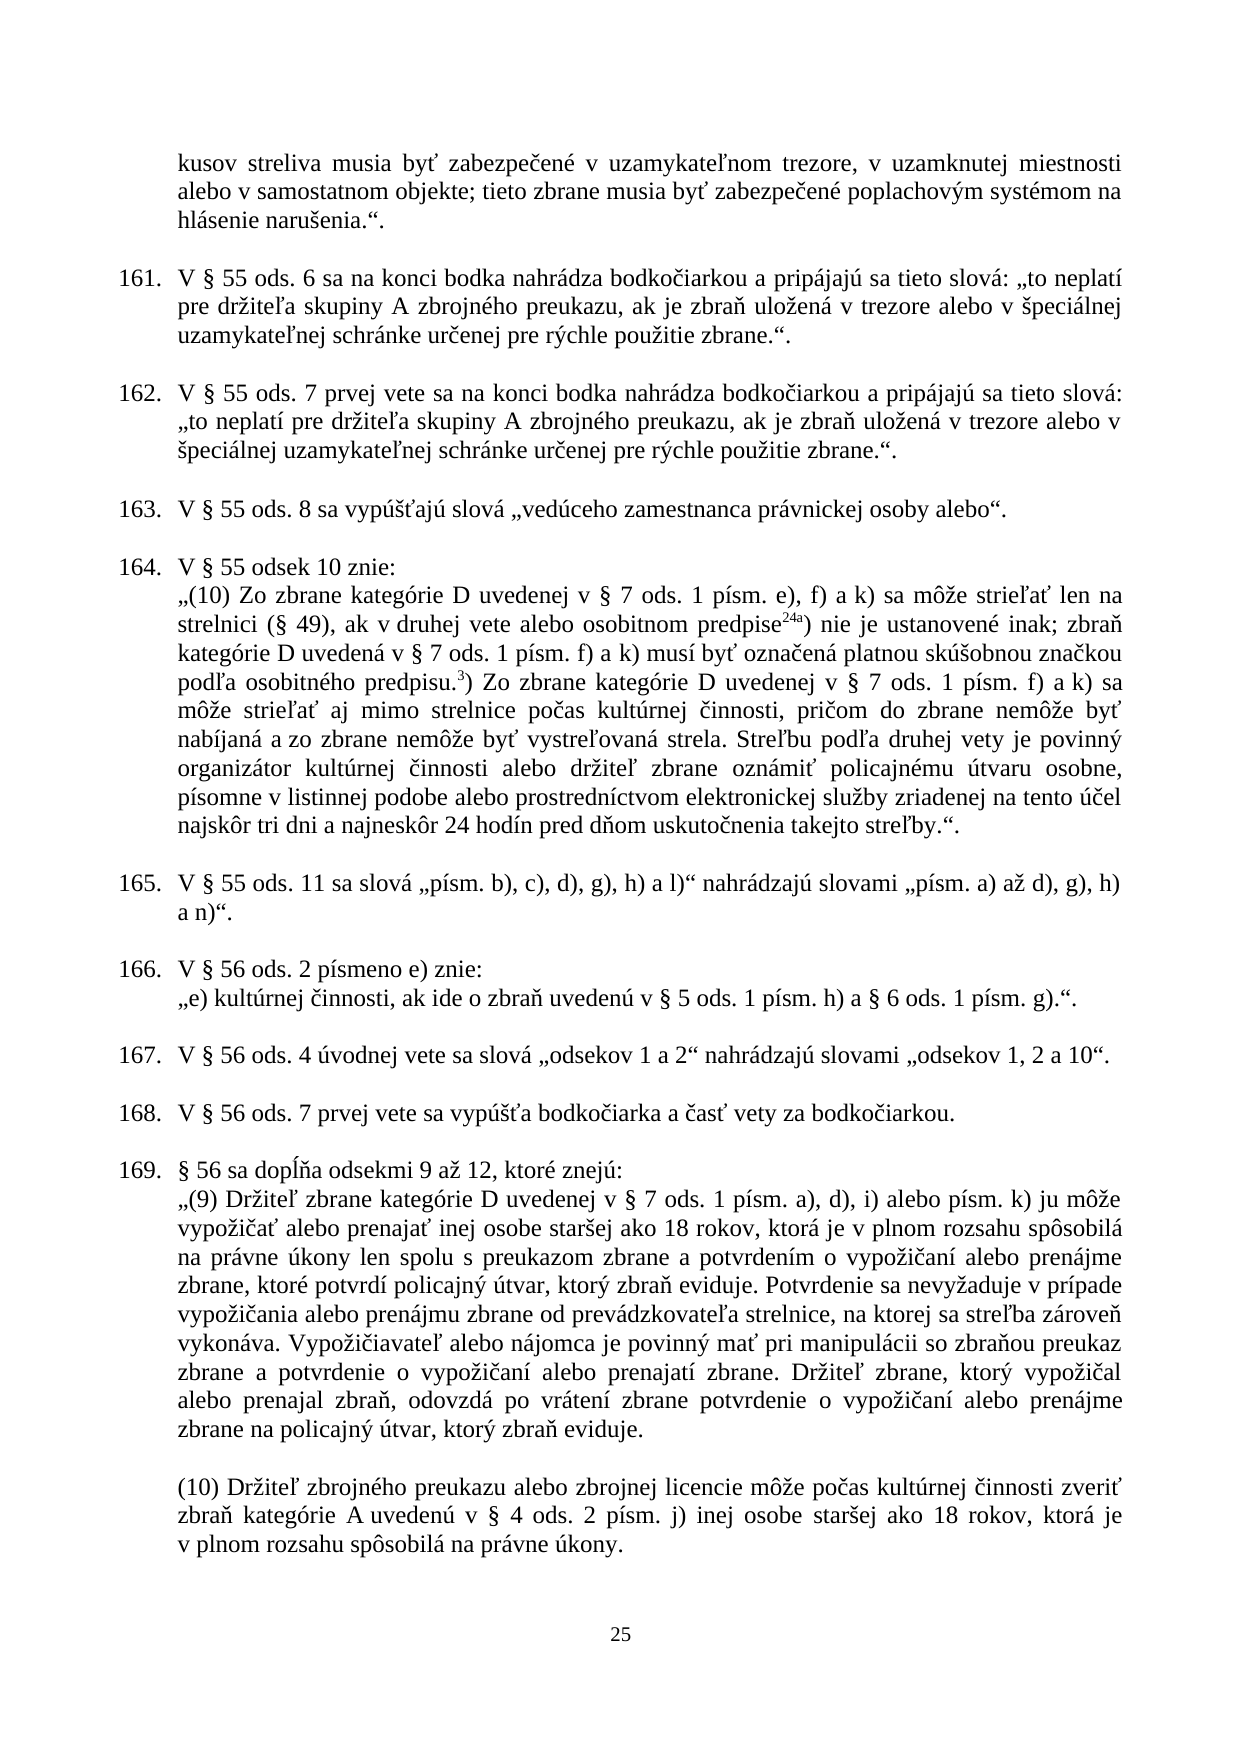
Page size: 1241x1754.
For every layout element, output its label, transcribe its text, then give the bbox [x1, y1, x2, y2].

list V § 55 ods. 6 sa na konci bodka nahrádza bodkočiarkou a pripájajú sa tieto slová: „to neplatí pre držiteľa skupiny A zbrojného preukazu, ak je zbraň uložená v trezore alebo v špeciálnej uzamykateľnej schránke určenej pre rýchle použitie zbrane.“. [118, 263, 1123, 349]
text (10) Držiteľ zbrojného preukazu alebo zbrojnej licencie môže počas kultúrnej činnosti zveriť zbraň kategórie A uvedenú v § 4 ods. 2 písm. j) inej osobe staršej ako 18 rokov, ktorá je v plnom rozsahu spôsobilá na právne úkony. [177, 1472, 1123, 1558]
list „(9) Držiteľ zbrane kategórie D uvedenej v § 7 ods. 1 písm. a), d), i) alebo písm. k) ju môže vypožičať alebo prenajať inej osobe staršej ako 18 rokov, ktorá je v plnom rozsahu spôsobilá na právne úkony len spolu s preukazom zbrane a potvrdením o vypožičaní alebo prenájme zbrane, ktoré potvrdí policajný útvar, ktorý zbraň eviduje. Potvrdenie sa nevyžaduje v prípade vypožičania alebo prenájmu zbrane od prevádzkovateľa strelnice, na ktorej sa streľba zároveň vykonáva. Vypožičiavateľ alebo nájomca je povinný mať pri manipulácii so zbraňou preukaz zbrane a potvrdenie o vypožičaní alebo prenajatí zbrane. Držiteľ zbrane, ktorý vypožičal alebo prenajal zbraň, odovzdá po vrátení zbrane potvrdenie o vypožičaní alebo prenájme zbrane na policajný útvar, ktorý zbraň eviduje. [177, 1184, 1123, 1443]
list § 56 sa dopĺňa odsekmi 9 až 12, ktoré znejú: [118, 1156, 1123, 1184]
list V § 55 ods. 7 prvej vete sa na konci bodka nahrádza bodkočiarkou a pripájajú sa tieto slová: „to neplatí pre držiteľa skupiny A zbrojného preukazu, ak je zbraň uložená v trezore alebo v špeciálnej uzamykateľnej schránke určenej pre rýchle použitie zbrane.“. [118, 378, 1123, 464]
list V § 55 odsek 10 znie: [118, 552, 1123, 581]
list V § 55 ods. 8 sa vypúšťajú slová „vedúceho zamestnanca právnickej osoby alebo“. [118, 494, 1123, 523]
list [177, 148, 1123, 234]
list V § 55 ods. 11 sa slová „písm. b), c), d), g), h) a l)“ nahrádzajú slovami „písm. a) až d), g), h) a n)“. [118, 868, 1123, 926]
list „e) kultúrnej činnosti, ak ide o zbraň uvedenú v § 5 ods. 1 písm. h) a § 6 ods. 1 písm. g).“. [177, 983, 1123, 1012]
list „(10) Zo zbrane kategórie D uvedenej v § 7 ods. 1 písm. e), f) a k) sa môže strieľať len na strelnici (§ 49), ak v druhej vete alebo osobitnom predpise24a) nie je ustanovené inak; zbraň kategórie D uvedená v § 7 ods. 1 písm. f) a k) musí byť označená platnou skúšobnou značkou podľa osobitného predpisu.3) Zo zbrane kategórie D uvedenej v § 7 ods. 1 písm. f) a k) sa môže strieľať aj mimo strelnice počas kultúrnej činnosti, pričom do zbrane nemôže byť nabíjaná a zo zbrane nemôže byť vystreľovaná strela. Streľbu podľa druhej vety je povinný organizátor kultúrnej činnosti alebo držiteľ zbrane oznámiť policajnému útvaru osobne, písomne v listinnej podobe alebo prostredníctvom elektronickej služby zriadenej na tento účel najskôr tri dni a najneskôr 24 hodín pred dňom uskutočnenia takejto streľby.“. [177, 581, 1123, 839]
list V § 56 ods. 2 písmeno e) znie: [118, 954, 1123, 983]
list V § 56 ods. 7 prvej vete sa vypúšťa bodkočiarka a časť vety za bodkočiarkou. [118, 1098, 1123, 1127]
list V § 56 ods. 4 úvodnej vete sa slová „odsekov 1 a 2“ nahrádzajú slovami „odsekov 1, 2 a 10“. [118, 1041, 1123, 1069]
